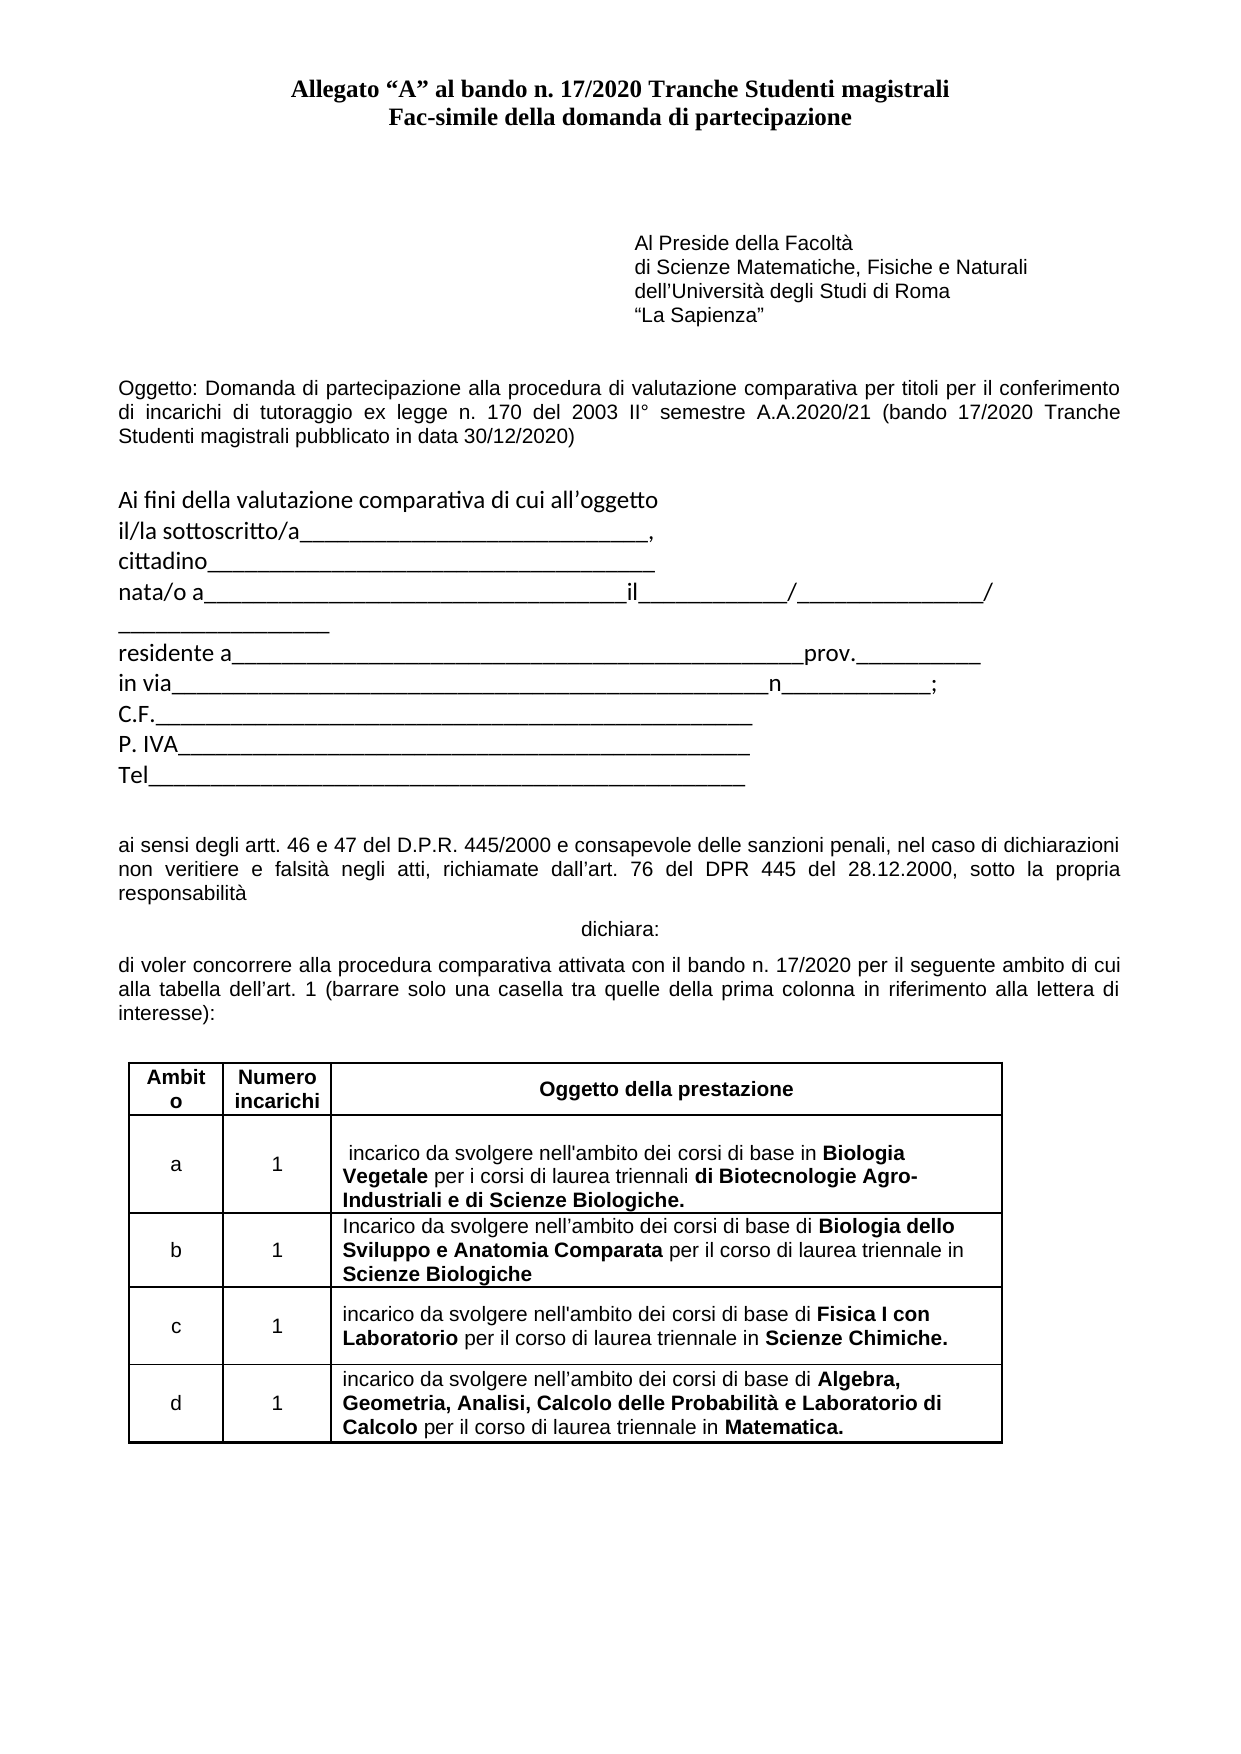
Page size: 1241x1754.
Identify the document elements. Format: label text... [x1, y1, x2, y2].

text Al Preside della Facoltà [561, 231, 1122, 255]
text ai sensi degli artt. 46 e 47 del D.P.R. 445/2000 e consapevole delle sanzioni penali, nel caso di dichiarazioni non veritiere e falsità negli atti, richiamate dall’art. 76 del DPR 445 del 28.12.2000, sotto la propria responsabilità [118, 832, 1122, 904]
table_cell Incarico da svolgere nell’ambito dei corsi di base di Biologia dello Sviluppo e Anatomia Comparata per il corso di laurea triennale in Scienze Biologiche [332, 1214, 1001, 1286]
table_header Oggetto della prestazione [332, 1064, 1001, 1114]
text C.F.________________________________________________ [118, 698, 1122, 728]
text di voler concorrere alla procedura comparativa attivata con il bando n. 17/2020 per il seguente ambito di cui alla tabella dell’art. 1 (barrare solo una casella tra quelle della prima colonna in riferimento alla lettera di interesse): [118, 953, 1122, 1025]
text nata/o a__________________________________il____________/_______________/_________________ [118, 576, 1122, 637]
text dichiara: [118, 917, 1122, 941]
table_cell incarico da svolgere nell'ambito dei corsi di base in Biologia Vegetale per i corsi di laurea triennali di Biotecnologie Agro- Industriali e di Scienze Biologiche. [332, 1116, 1001, 1212]
text “La Sapienza” [561, 303, 1122, 327]
table_cell 1 [224, 1288, 330, 1364]
text dell’Università degli Studi di Roma [561, 279, 1122, 303]
text Tel________________________________________________ [118, 759, 1122, 789]
table_cell 1 [224, 1116, 330, 1212]
table_cell 1 [224, 1214, 330, 1286]
table_cell incarico da svolgere nell'ambito dei corsi di base di Fisica I con Laboratorio per il corso di laurea triennale in Scienze Chimiche. [332, 1288, 1001, 1364]
table_cell a [130, 1116, 222, 1212]
table_cell 1 [224, 1365, 330, 1441]
text di Scienze Matematiche, Fisiche e Naturali [561, 255, 1122, 279]
table_cell b [130, 1214, 222, 1286]
text residente a______________________________________________prov.__________ [118, 637, 1122, 667]
table_cell d [130, 1365, 222, 1441]
text in via________________________________________________n____________; [118, 667, 1122, 698]
text P. IVA______________________________________________ [118, 728, 1122, 759]
table_cell c [130, 1288, 222, 1364]
table_header Ambito [130, 1064, 222, 1114]
text Oggetto: Domanda di partecipazione alla procedura di valutazione comparativa per titoli per il conferimento di incarichi di tutoraggio ex legge n. 170 del 2003 II° semestre A.A.2020/21 (bando 17/2020 Tranche Studenti magistrali pubblicato in data 30/12/2020) [118, 376, 1122, 448]
text Ai fini della valutazione comparativa di cui all’oggetto [118, 484, 1122, 515]
text il/la sottoscritto/a____________________________, cittadino____________________________________ [118, 515, 1122, 576]
table_cell incarico da svolgere nell’ambito dei corsi di base di Algebra, Geometria, Analisi, Calcolo delle Probabilità e Laboratorio di Calcolo per il corso di laurea triennale in Matematica. [332, 1365, 1001, 1441]
table_header Numero incarichi [224, 1064, 330, 1114]
